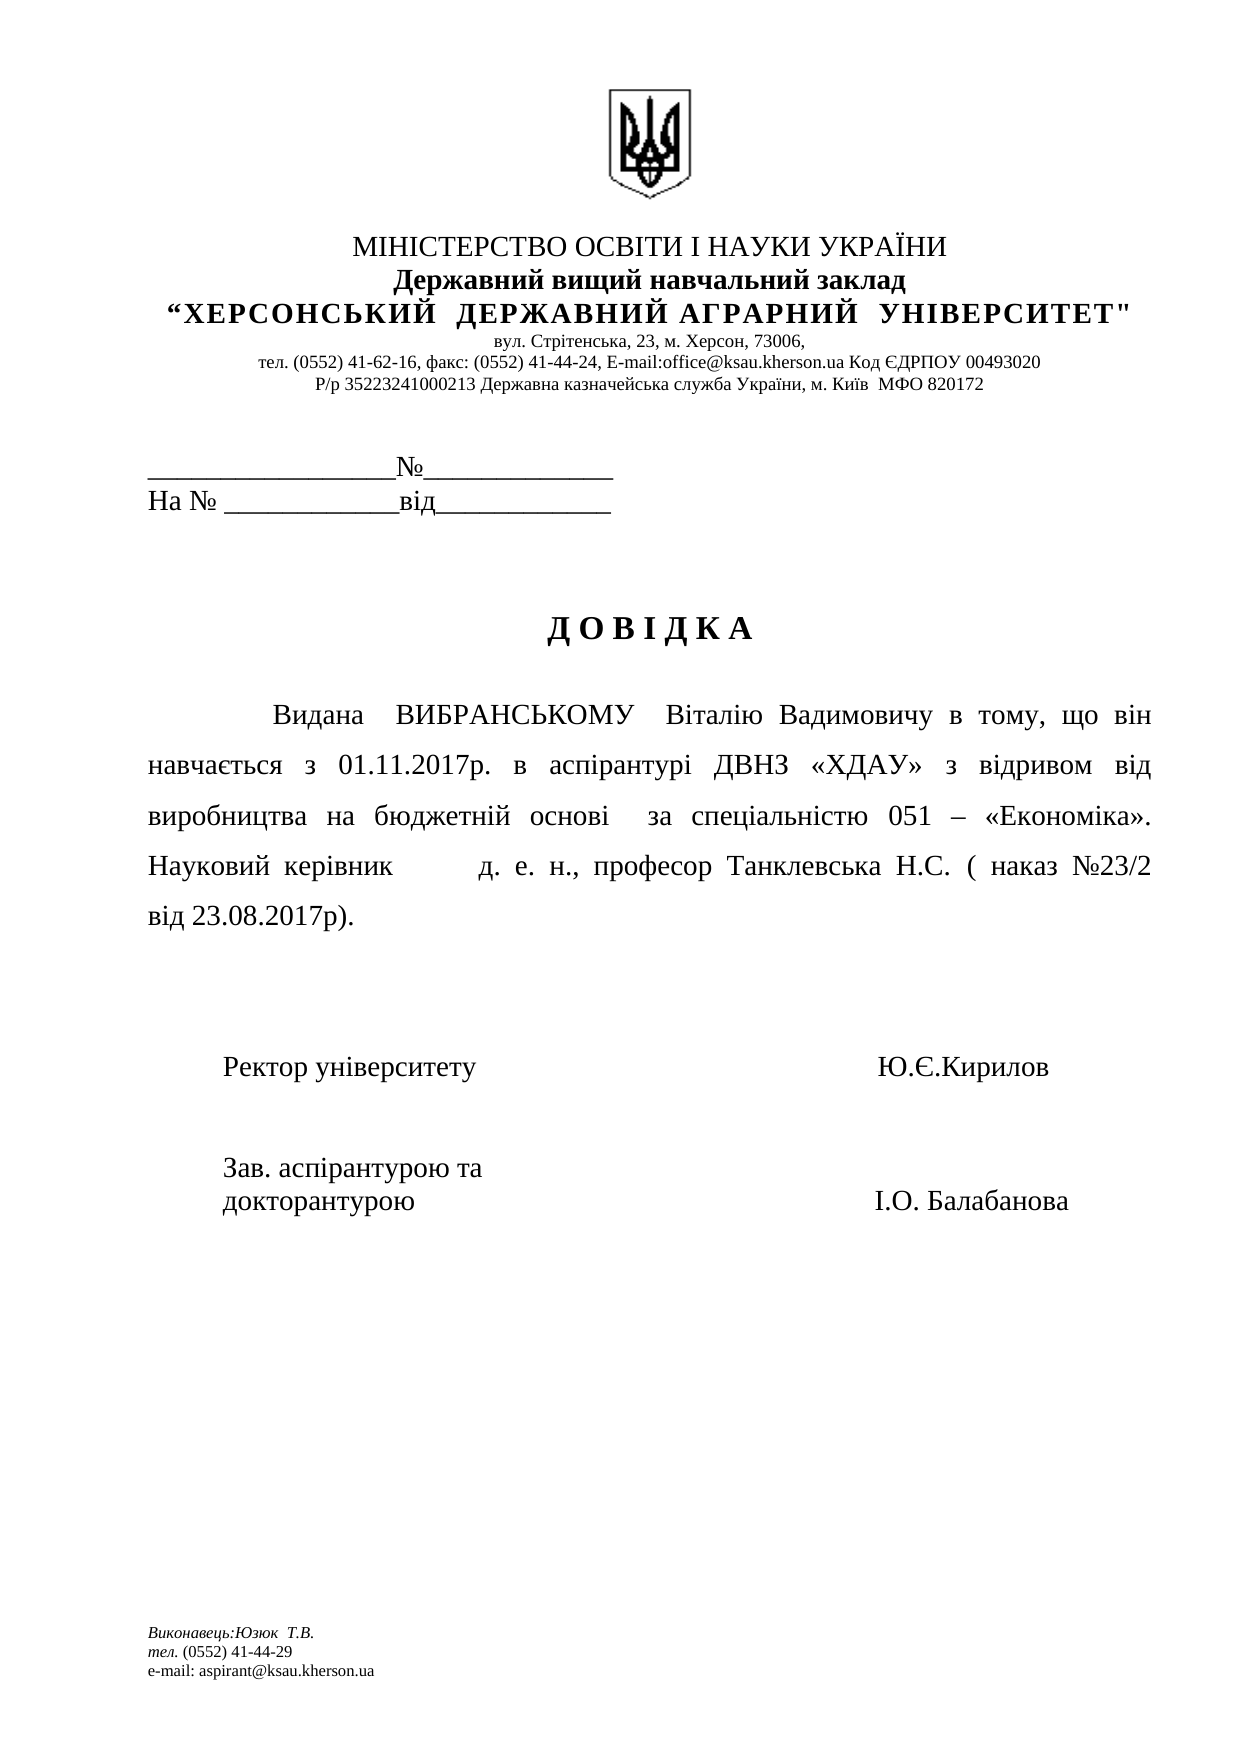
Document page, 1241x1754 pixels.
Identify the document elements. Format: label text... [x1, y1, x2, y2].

picture [602, 88, 697, 201]
text докторантурою І.О. Балабанова [148, 1183, 1152, 1217]
text МІНІСТЕРСТВО ОСВІТИ І НАУКИ УКРАЇНИ [148, 229, 1152, 262]
text Д О В І Д К А [148, 608, 1152, 647]
text _________________№_____________ [148, 449, 1152, 483]
text Державний вищий навчальний заклад [148, 262, 1152, 296]
text тел. (0552) 41-62-16, факс: (0552) 41-44-24, E-mail:office@ksau.kherson.ua Код ЄДРПОУ 00493020 [148, 351, 1152, 373]
text Ректор університету Ю.Є.Кирилов [148, 1049, 1152, 1083]
text Р/р 35223241000213 Державна казначейська служба України, м. Київ МФО 820172 [148, 373, 1152, 394]
text Зав. аспірантурою та [148, 1150, 1152, 1183]
text вул. Стрітенська, 23, м. Херсон, 73006, [148, 329, 1152, 351]
text “ХЕРСОНСЬКИЙ ДЕРЖАВНИЙ АГРАРНИЙ УНІВЕРСИТЕТ" [148, 296, 1152, 329]
text Видана ВИБРАНСЬКОМУ Віталію Вадимовичу в тому, що він навчається з 01.11.2017р. в аспірантурі ДВНЗ «ХДАУ» з відривом від виробництва на бюджетній основі за спеціальністю 051 – «Економіка». Науковий керівник д. е. н., професор Танклевська Н.С. ( наказ №23/2 від 23.08.2017р). [148, 697, 1152, 932]
text На № ____________від____________ [148, 483, 1152, 516]
